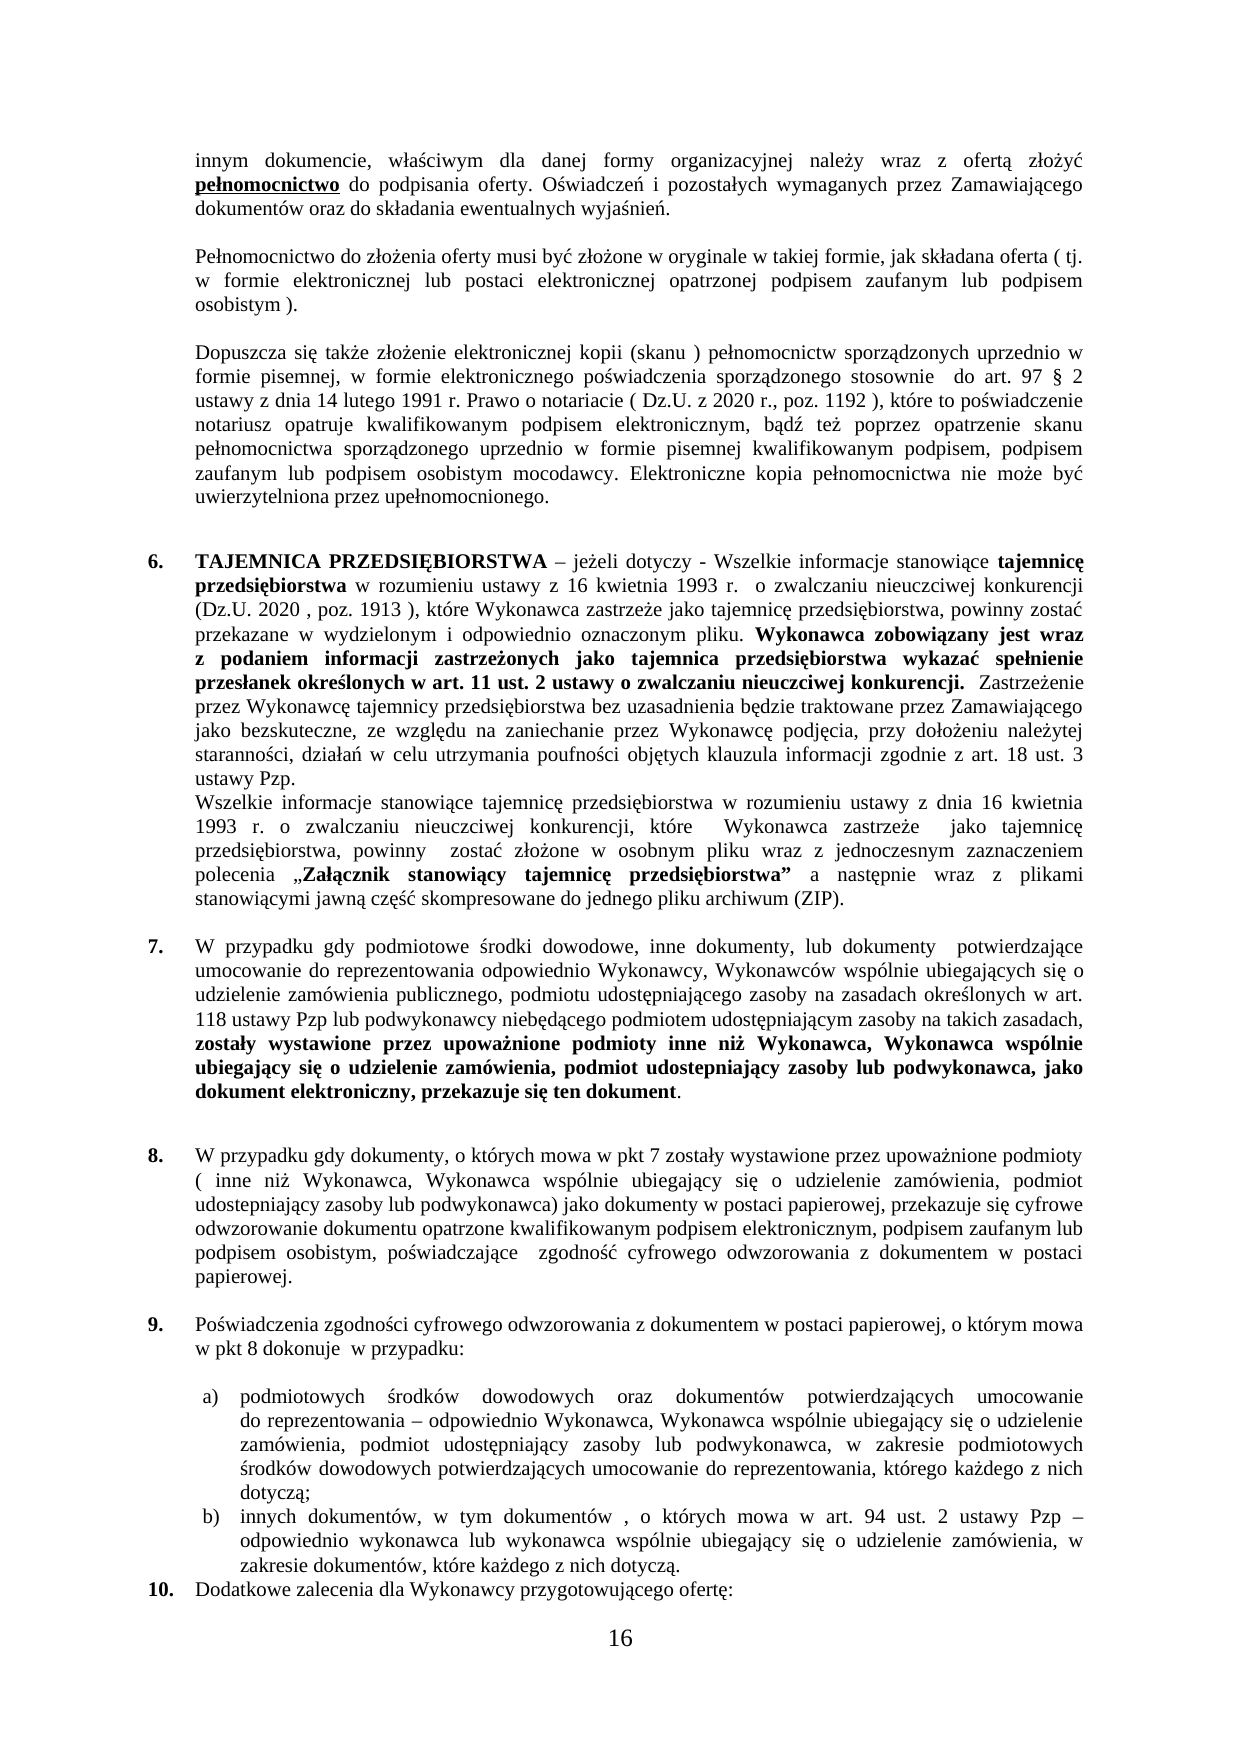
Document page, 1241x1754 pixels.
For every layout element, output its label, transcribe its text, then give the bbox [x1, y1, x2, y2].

list Pełnomocnictwo do złożenia oferty musi być złożone w oryginale w takiej formie, jak składana oferta ( tj. w formie elektronicznej lub postaci elektronicznej opatrzonej podpisem zaufanym lub podpisem osobistym ). [195, 244, 1084, 316]
list Dodatkowe zalecenia dla Wykonawcy przygotowującego ofertę: [148, 1577, 1084, 1601]
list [148, 148, 1084, 220]
list Dopuszcza się także złożenie elektronicznej kopii (skanu ) pełnomocnictw sporządzonych uprzednio w formie pisemnej, w formie elektronicznego poświadczenia sporządzonego stosownie do art. 97 § 2 ustawy z dnia 14 lutego 1991 r. Prawo o notariacie ( Dz.U. z 2020 r., poz. 1192 ), które to poświadczenie notariusz opatruje kwalifikowanym podpisem elektronicznym, bądź też poprzez opatrzenie skanu pełnomocnictwa sporządzonego uprzednio w formie pisemnej kwalifikowanym podpisem, podpisem zaufanym lub podpisem osobistym mocodawcy. Elektroniczne kopia pełnomocnictwa nie może być uwierzytelniona przez upełnomocnionego. [195, 340, 1084, 508]
list W przypadku gdy dokumenty, o których mowa w pkt 7 zostały wystawione przez upoważnione podmioty ( inne niż Wykonawca, Wykonawca wspólnie ubiegający się o udzielenie zamówienia, podmiot udostepniający zasoby lub podwykonawca) jako dokumenty w postaci papierowej, przekazuje się cyfrowe odwzorowanie dokumentu opatrzone kwalifikowanym podpisem elektronicznym, podpisem zaufanym lub podpisem osobistym, poświadczające zgodność cyfrowego odwzorowania z dokumentem w postaci papierowej. [148, 1143, 1084, 1288]
list innych dokumentów, w tym dokumentów , o których mowa w art. 94 ust. 2 ustawy Pzp – odpowiednio wykonawca lub wykonawca wspólnie ubiegający się o udzielenie zamówienia, w zakresie dokumentów, które każdego z nich dotyczą. [202, 1504, 1084, 1577]
list TAJEMNICA PRZEDSIĘBIORSTWA – jeżeli dotyczy - Wszelkie informacje stanowiące tajemnicę przedsiębiorstwa w rozumieniu ustawy z 16 kwietnia 1993 r. o zwalczaniu nieuczciwej konkurencji (Dz.U. 2020 , poz. 1913 ), które Wykonawca zastrzeże jako tajemnicę przedsiębiorstwa, powinny zostać przekazane w wydzielonym i odpowiednio oznaczonym pliku. Wykonawca zobowiązany jest wraz z podaniem informacji zastrzeżonych jako tajemnica przedsiębiorstwa wykazać spełnienie przesłanek określonych w art. 11 ust. 2 ustawy o zwalczaniu nieuczciwej konkurencji. Zastrzeżenie przez Wykonawcę tajemnicy przedsiębiorstwa bez uzasadnienia będzie traktowane przez Zamawiającego jako bezskuteczne, ze względu na zaniechanie przez Wykonawcę podjęcia, przy dołożeniu należytej staranności, działań w celu utrzymania poufności objętych klauzula informacji zgodnie z art. 18 ust. 3 ustawy Pzp. [148, 549, 1084, 790]
list Wszelkie informacje stanowiące tajemnicę przedsiębiorstwa w rozumieniu ustawy z dnia 16 kwietnia 1993 r. o zwalczaniu nieuczciwej konkurencji, które Wykonawca zastrzeże jako tajemnicę przedsiębiorstwa, powinny zostać złożone w osobnym pliku wraz z jednoczesnym zaznaczeniem polecenia „Załącznik stanowiący tajemnicę przedsiębiorstwa” a następnie wraz z plikami stanowiącymi jawną część skompresowane do jednego pliku archiwum (ZIP). [195, 790, 1084, 910]
list podmiotowych środków dowodowych oraz dokumentów potwierdzających umocowanie do reprezentowania – odpowiednio Wykonawca, Wykonawca wspólnie ubiegający się o udzielenie zamówienia, podmiot udostępniający zasoby lub podwykonawca, w zakresie podmiotowych środków dowodowych potwierdzających umocowanie do reprezentowania, którego każdego z nich dotyczą; [202, 1384, 1084, 1504]
list W przypadku gdy podmiotowe środki dowodowe, inne dokumenty, lub dokumenty potwierdzające umocowanie do reprezentowania odpowiednio Wykonawcy, Wykonawców wspólnie ubiegających się o udzielenie zamówienia publicznego, podmiotu udostępniającego zasoby na zasadach określonych w art. 118 ustawy Pzp lub podwykonawcy niebędącego podmiotem udostępniającym zasoby na takich zasadach, zostały wystawione przez upoważnione podmioty inne niż Wykonawca, Wykonawca wspólnie ubiegający się o udzielenie zamówienia, podmiot udostepniający zasoby lub podwykonawca, jako dokument elektroniczny, przekazuje się ten dokument. [148, 934, 1084, 1103]
list Poświadczenia zgodności cyfrowego odwzorowania z dokumentem w postaci papierowej, o którym mowa w pkt 8 dokonuje w przypadku: [148, 1312, 1084, 1360]
